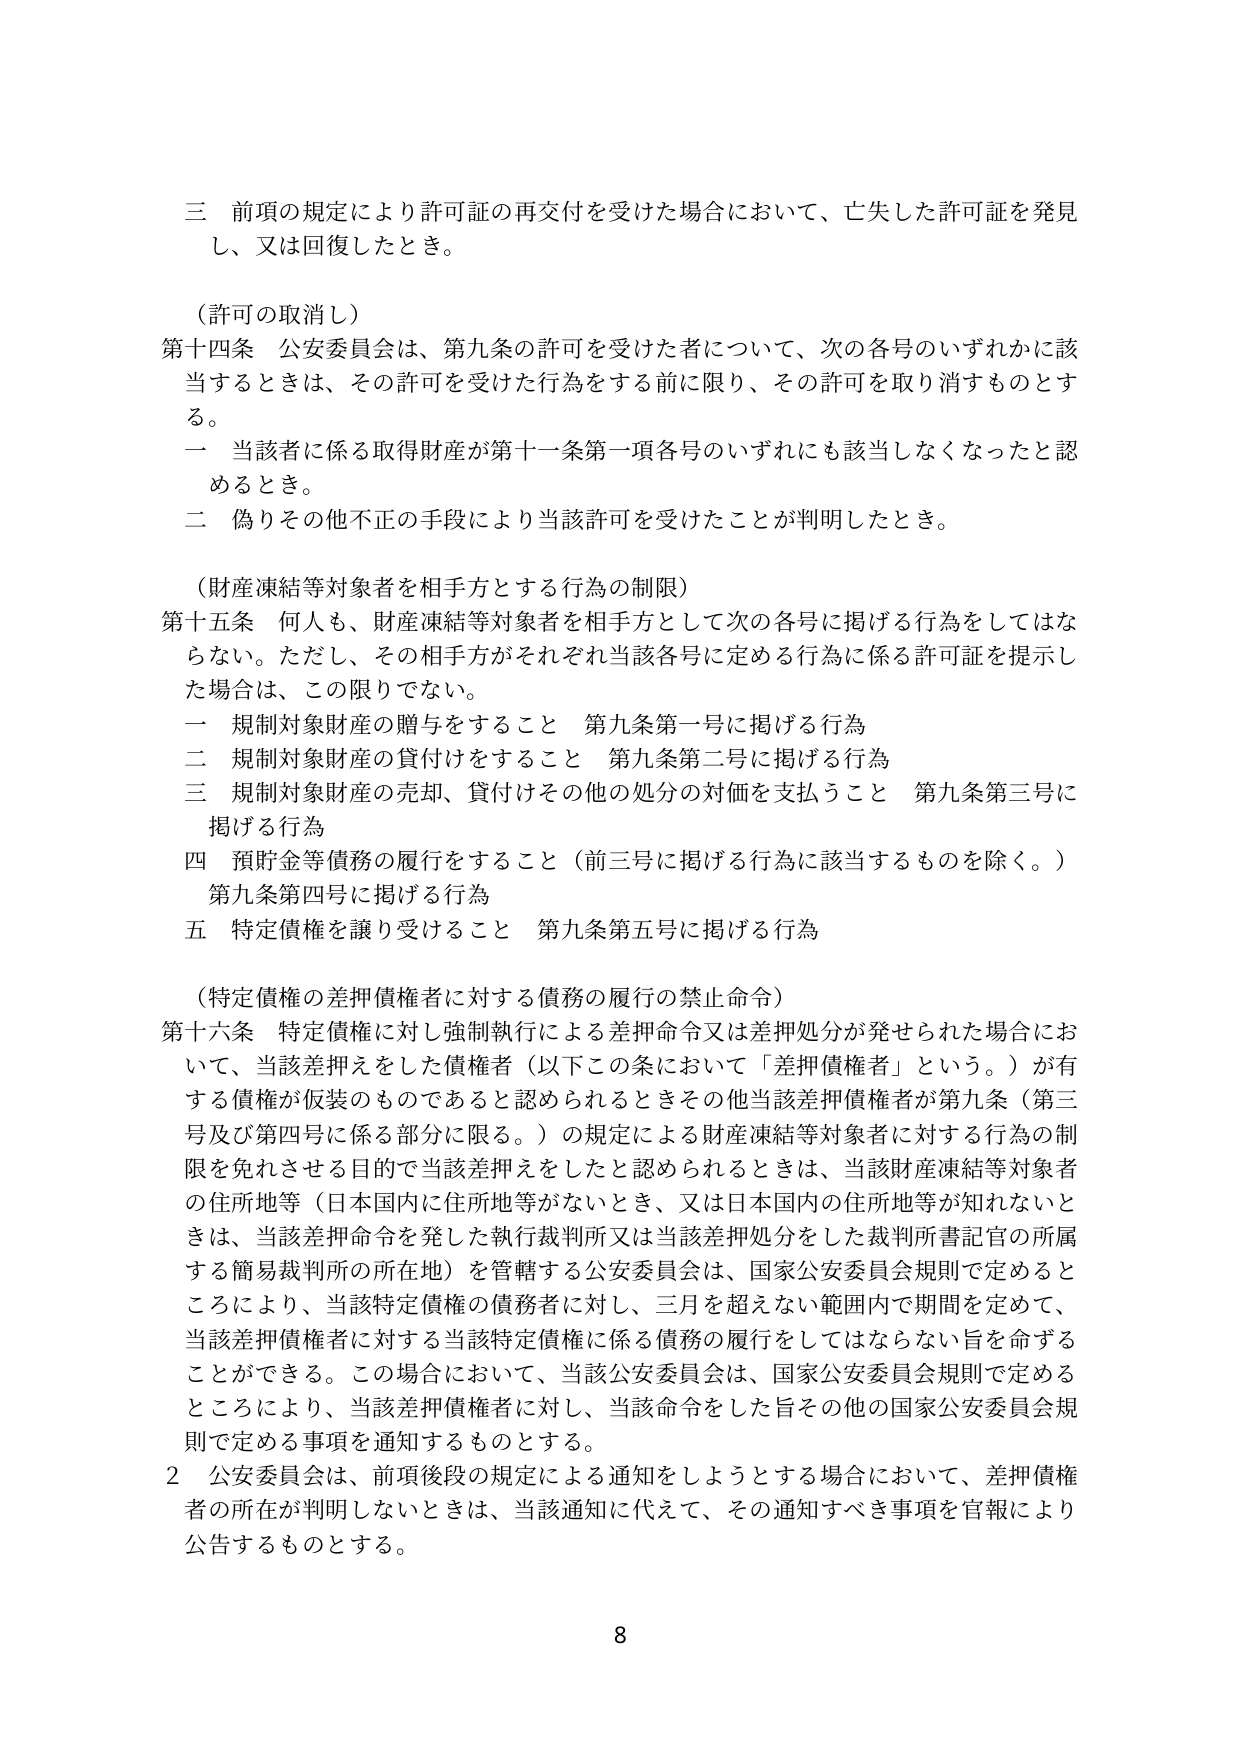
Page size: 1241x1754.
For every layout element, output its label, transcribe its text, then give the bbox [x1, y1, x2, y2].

text （特定債権の差押債権者に対する債務の履行の禁止命令） [184, 979, 1079, 1014]
text ２ 公安委員会は、前項後段の規定による通知をしようとする場合において、差押債権者の所在が判明しないときは、当該通知に代えて、その通知すべき事項を官報により公告するものとする。 [161, 1458, 1079, 1560]
text 二 規制対象財産の貸付けをすること 第九条第二号に掲げる行為 [184, 740, 1079, 774]
text 一 当該者に係る取得財産が第十一条第一項各号のいずれにも該当しなくなったと認めるとき。 [184, 433, 1079, 501]
text （財産凍結等対象者を相手方とする行為の制限） [184, 569, 1079, 604]
text 四 預貯金等債務の履行をすること（前三号に掲げる行為に該当するものを除く。） 第九条第四号に掲げる行為 [184, 843, 1079, 911]
text 一 規制対象財産の贈与をすること 第九条第一号に掲げる行為 [184, 706, 1079, 740]
text 五 特定債権を譲り受けること 第九条第五号に掲げる行為 [184, 911, 1079, 945]
text 二 偽りその他不正の手段により当該許可を受けたことが判明したとき。 [184, 501, 1079, 535]
text 第十六条 特定債権に対し強制執行による差押命令又は差押処分が発せられた場合において、当該差押えをした債権者（以下この条において「差押債権者」という。）が有する債権が仮装のものであると認められるときその他当該差押債権者が第九条（第三号及び第四号に係る部分に限る。）の規定による財産凍結等対象者に対する行為の制限を免れさせる目的で当該差押えをしたと認められるときは、当該財産凍結等対象者の住所地等（日本国内に住所地等がないとき、又は日本国内の住所地等が知れないときは、当該差押命令を発した執行裁判所又は当該差押処分をした裁判所書記官の所属する簡易裁判所の所在地）を管轄する公安委員会は、国家公安委員会規則で定めるところにより、当該特定債権の債務者に対し、三月を超えない範囲内で期間を定めて、当該差押債権者に対する当該特定債権に係る債務の履行をしてはならない旨を命ずることができる。この場合において、当該公安委員会は、国家公安委員会規則で定めるところにより、当該差押債権者に対し、当該命令をした旨その他の国家公安委員会規則で定める事項を通知するものとする。 [161, 1014, 1079, 1458]
text 三 規制対象財産の売却、貸付けその他の処分の対価を支払うこと 第九条第三号に掲げる行為 [184, 774, 1079, 843]
text （許可の取消し） [184, 296, 1079, 330]
text 第十五条 何人も、財産凍結等対象者を相手方として次の各号に掲げる行為をしてはならない。ただし、その相手方がそれぞれ当該各号に定める行為に係る許可証を提示した場合は、この限りでない。 [161, 604, 1079, 706]
text 三 前項の規定により許可証の再交付を受けた場合において、亡失した許可証を発見し、又は回復したとき。 [184, 194, 1079, 262]
text 第十四条 公安委員会は、第九条の許可を受けた者について、次の各号のいずれかに該当するときは、その許可を受けた行為をする前に限り、その許可を取り消すものとする。 [161, 330, 1079, 433]
